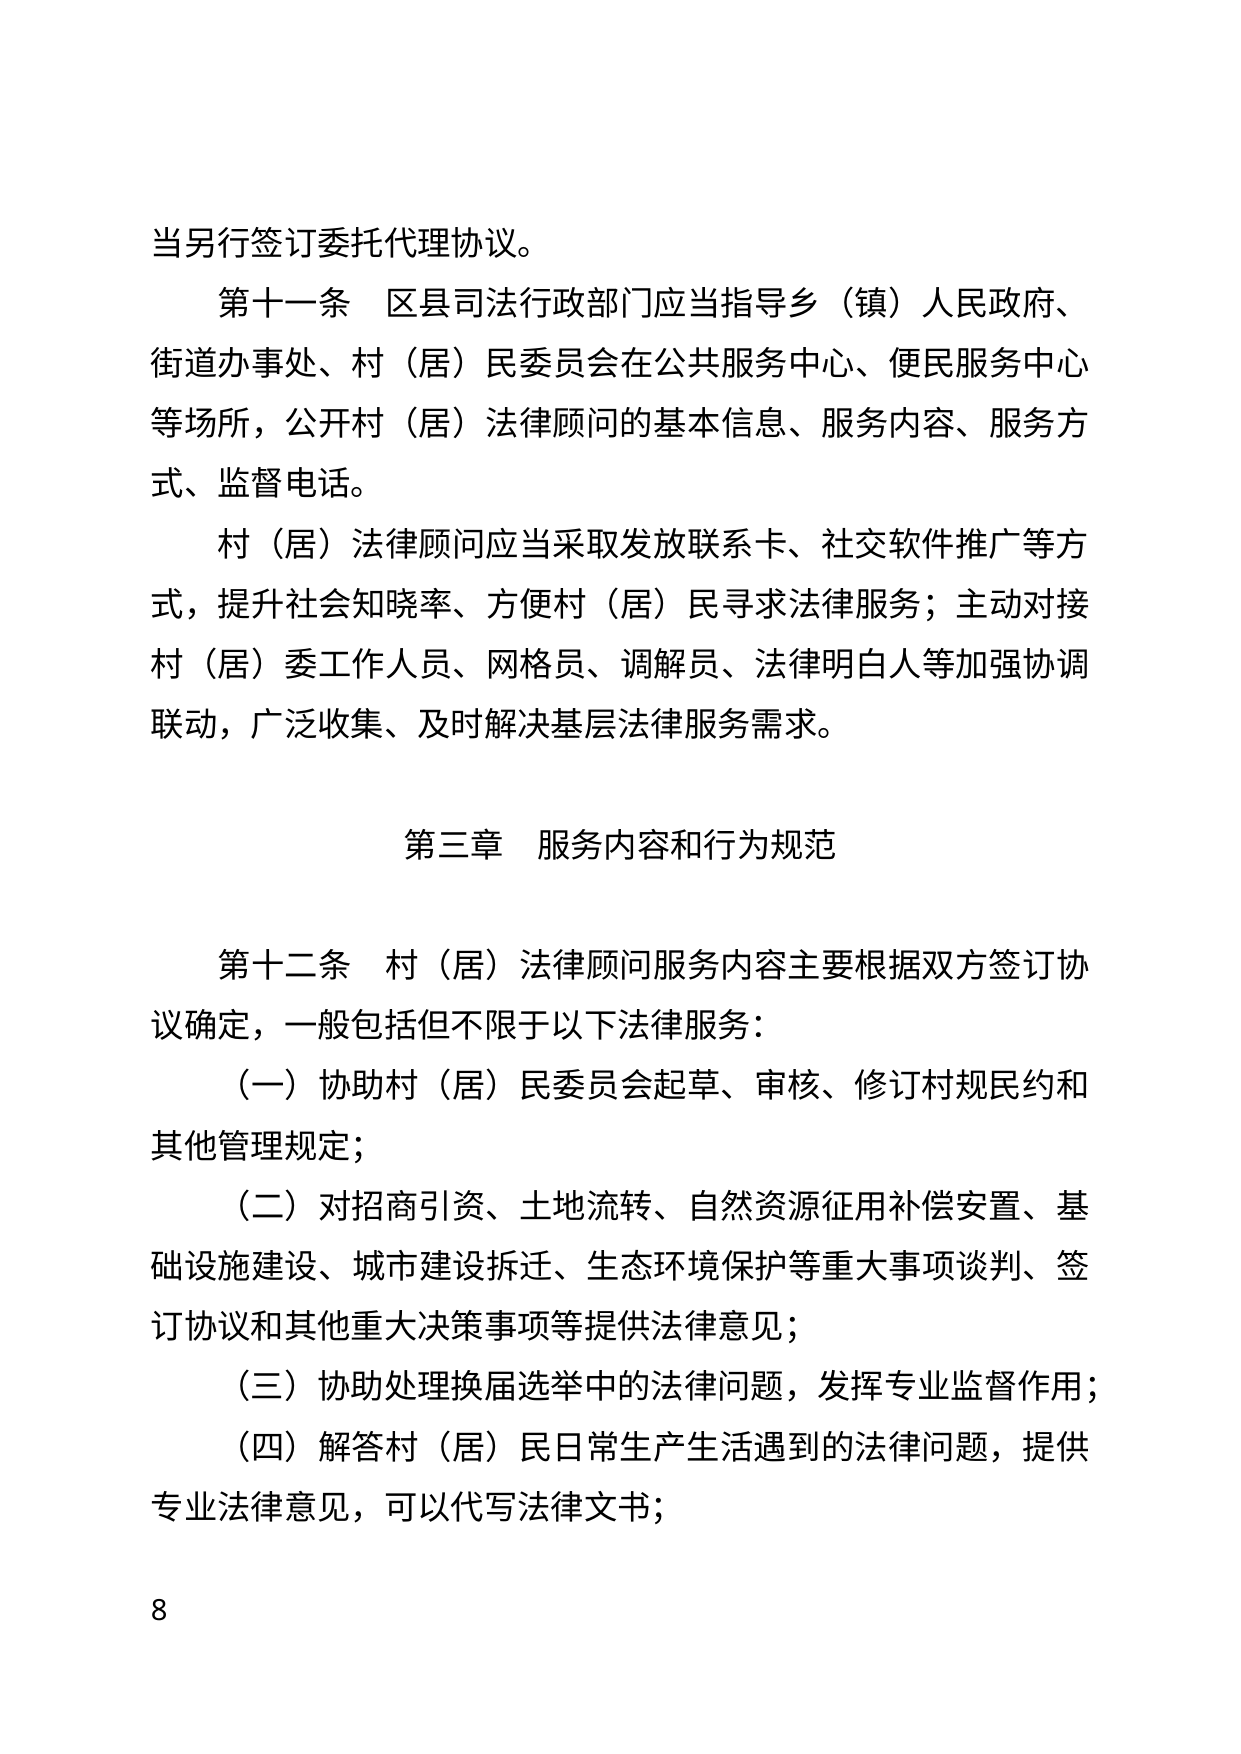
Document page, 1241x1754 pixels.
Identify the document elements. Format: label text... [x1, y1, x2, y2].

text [151, 207, 1089, 267]
text （四）解答村（居）民日常生产生活遇到的法律问题，提供专业法律意见，可以代写法律文书； [151, 1411, 1089, 1531]
text （一）协助村（居）民委员会起草、审核、修订村规民约和其他管理规定； [151, 1050, 1089, 1170]
text （三）协助处理换届选举中的法律问题，发挥专业监督作用； [151, 1351, 1089, 1411]
text 村（居）法律顾问应当采取发放联系卡、社交软件推广等方式，提升社会知晓率、方便村（居）民寻求法律服务；主动对接村（居）委工作人员、网格员、调解员、法律明白人等加强协调联动，广泛收集、及时解决基层法律服务需求。 [151, 508, 1089, 749]
text （二）对招商引资、土地流转、自然资源征用补偿安置、基础设施建设、城市建设拆迁、生态环境保护等重大事项谈判、签订协议和其他重大决策事项等提供法律意见； [151, 1170, 1089, 1351]
text 第十二条 村（居）法律顾问服务内容主要根据双方签订协议确定，一般包括但不限于以下法律服务： [151, 929, 1089, 1050]
text 第十一条 区县司法行政部门应当指导乡（镇）人民政府、街道办事处、村（居）民委员会在公共服务中心、便民服务中心等场所，公开村（居）法律顾问的基本信息、服务内容、服务方式、监督电话。 [151, 267, 1089, 508]
text 第三章 服务内容和行为规范 [151, 809, 1089, 869]
